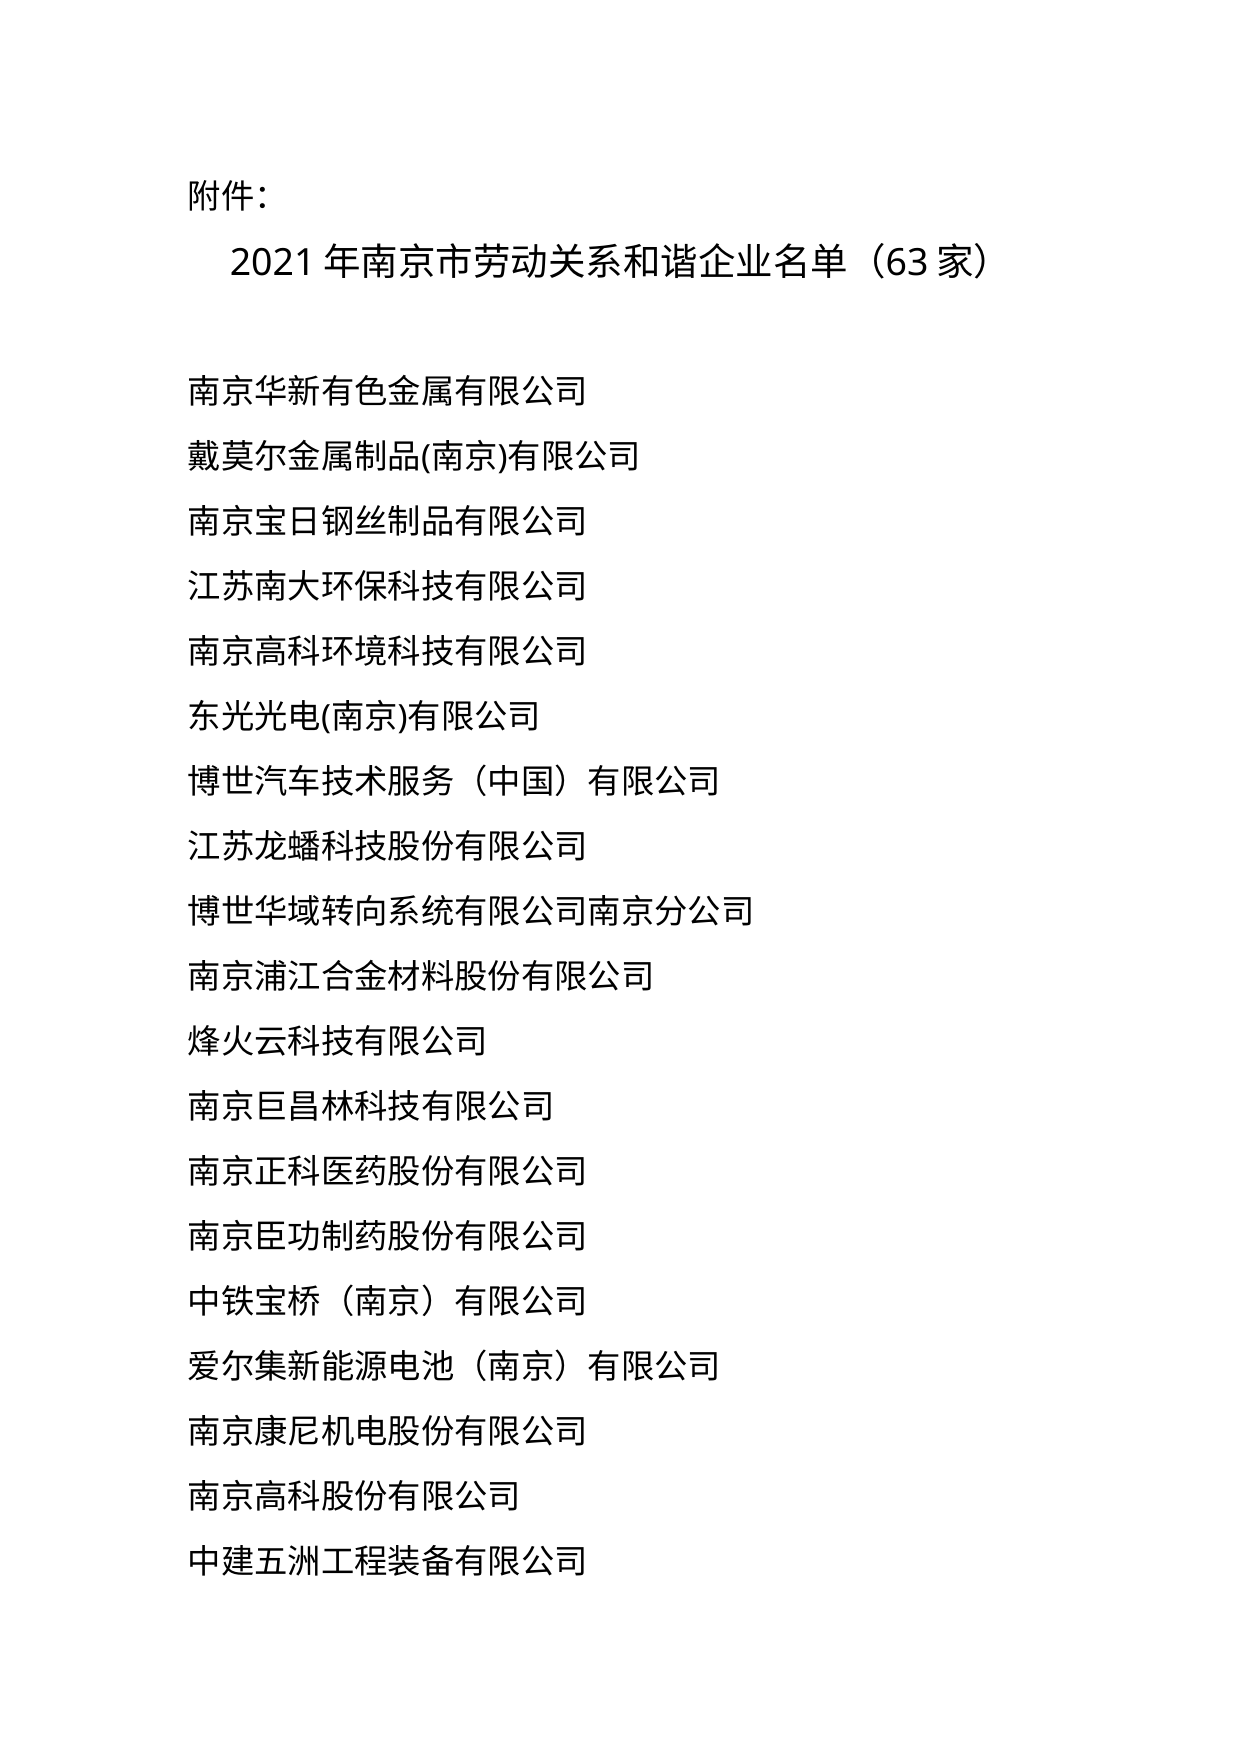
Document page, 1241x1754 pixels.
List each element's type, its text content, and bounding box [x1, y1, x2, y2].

text 南京高科环境科技有限公司 [187, 617, 1053, 682]
text 附件： [187, 162, 1053, 227]
text 南京浦江合金材料股份有限公司 [187, 942, 1053, 1007]
text 南京臣功制药股份有限公司 [187, 1202, 1053, 1267]
text 南京高科股份有限公司 [187, 1462, 1053, 1527]
text 东光光电(南京)有限公司 [187, 682, 1053, 747]
text 南京宝日钢丝制品有限公司 [187, 487, 1053, 552]
text 2021年南京市劳动关系和谐企业名单（63家） [187, 227, 1053, 292]
text 南京巨昌林科技有限公司 [187, 1072, 1053, 1137]
text 爱尔集新能源电池（南京）有限公司 [187, 1332, 1053, 1397]
text 江苏龙蟠科技股份有限公司 [187, 812, 1053, 877]
text 中铁宝桥（南京）有限公司 [187, 1267, 1053, 1332]
text 南京华新有色金属有限公司 [187, 357, 1053, 422]
text 南京正科医药股份有限公司 [187, 1137, 1053, 1202]
text 江苏南大环保科技有限公司 [187, 552, 1053, 617]
text 博世汽车技术服务（中国）有限公司 [187, 747, 1053, 812]
text 博世华域转向系统有限公司南京分公司 [187, 877, 1053, 942]
text 中建五洲工程装备有限公司 [187, 1527, 1053, 1592]
text 南京康尼机电股份有限公司 [187, 1397, 1053, 1462]
text 戴莫尔金属制品(南京)有限公司 [187, 422, 1053, 487]
text 烽火云科技有限公司 [187, 1007, 1053, 1072]
